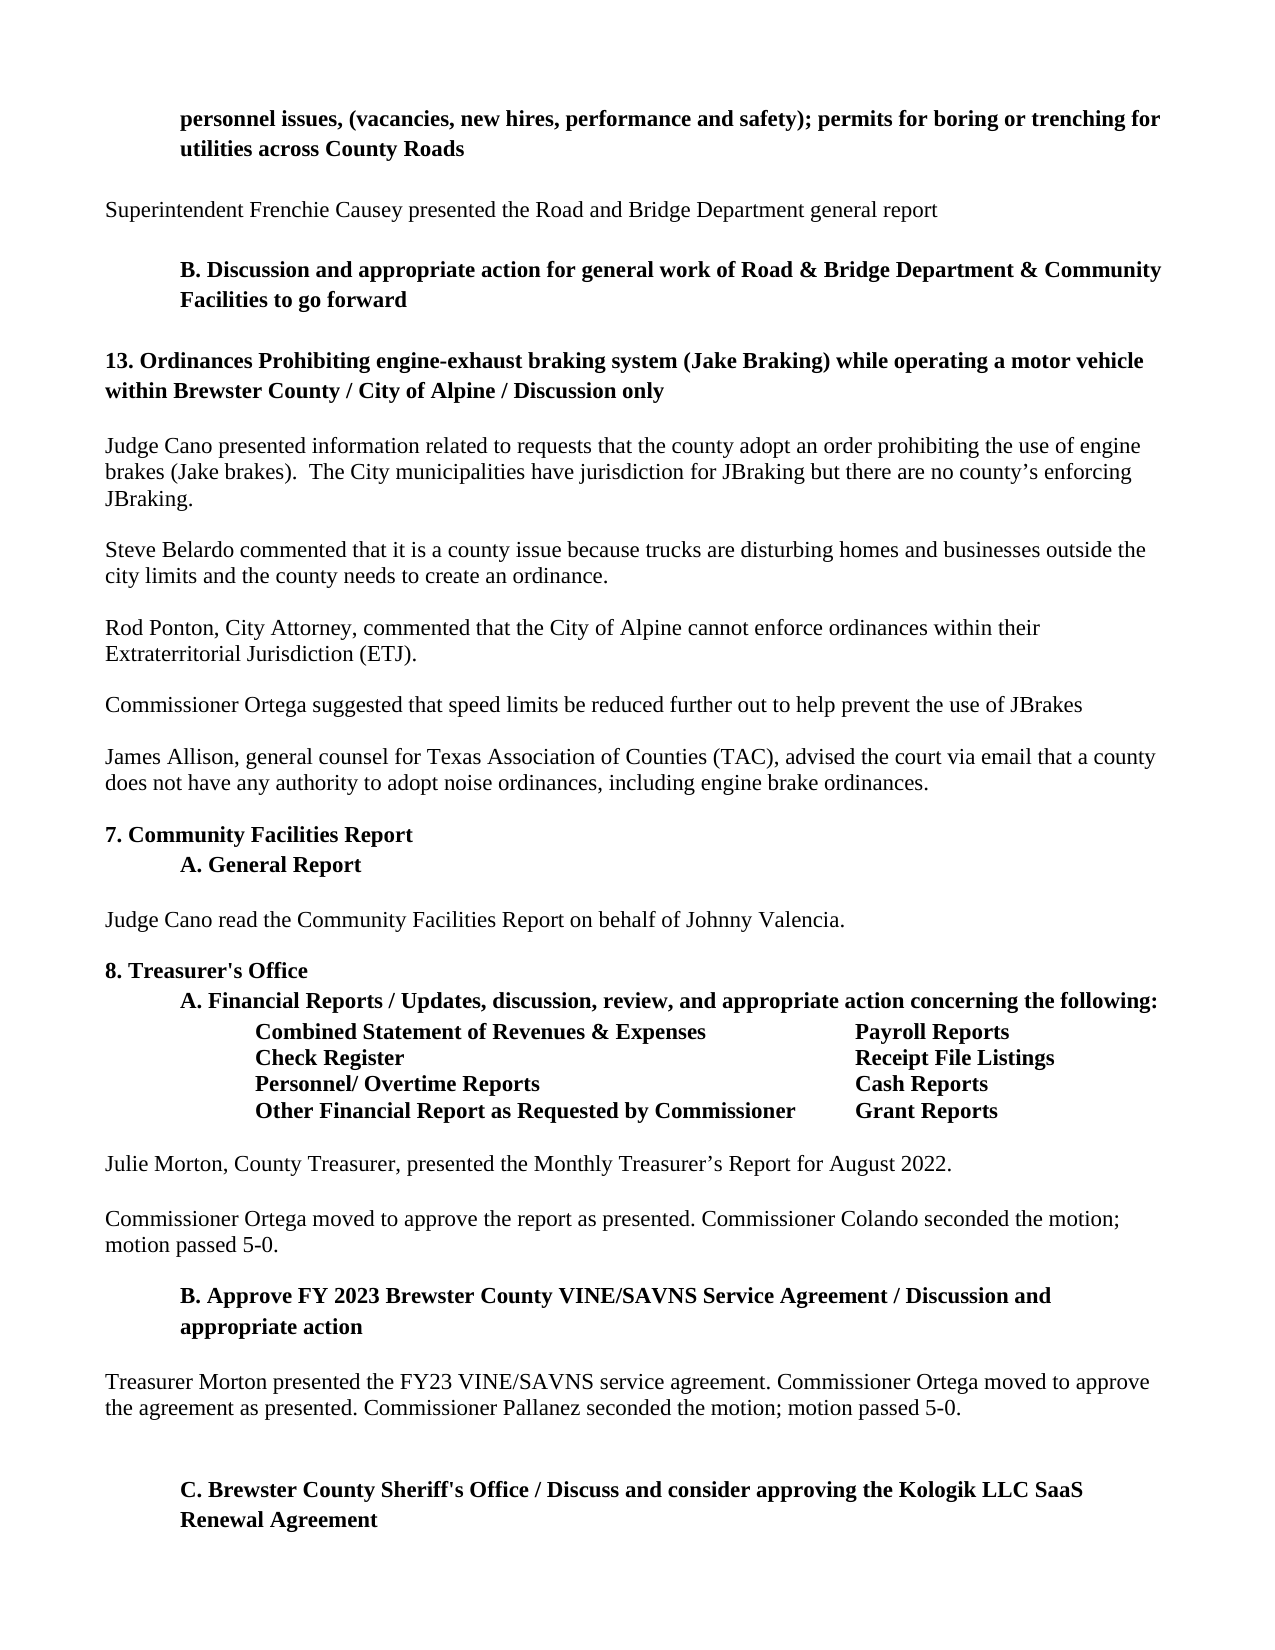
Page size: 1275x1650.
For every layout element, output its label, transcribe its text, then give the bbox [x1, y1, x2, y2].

text Rod Ponton, City Attorney, commented that the City of Alpine cannot enforce ordinances within their Extraterritorial Jurisdiction (ETJ). [105, 614, 1170, 667]
text A. Financial Reports / Updates, discussion, review, and appropriate action concerning the following: [180, 988, 1170, 1014]
text Julie Morton, County Treasurer, presented the Monthly Treasurer’s Report for August 2022. [105, 1149, 1170, 1176]
text Commissioner Ortega moved to approve the report as presented. Commissioner Colando seconded the motion; motion passed 5-0. [105, 1205, 1170, 1257]
text Commissioner Ortega suggested that speed limits be reduced further out to help prevent the use of JBrakes [105, 692, 1170, 718]
text 7. Community Facilities Report [105, 821, 1170, 847]
text James Allison, general counsel for Texas Association of Counties (TAC), advised the court via email that a county does not have any authority to adopt noise ordinances, including engine brake ordinances. [105, 743, 1170, 796]
text A. General Report [180, 851, 1170, 877]
text Judge Cano read the Community Facilities Report on behalf of Johnny Valencia. [105, 906, 1170, 932]
text C. Brewster County Sheriff's Office / Discuss and consider approving the Kologik LLC SaaS Renewal Agreement [180, 1476, 1170, 1532]
text Other Financial Report as Requested by Commissioner Grant Reports [255, 1097, 1170, 1123]
text Judge Cano presented information related to requests that the county adopt an order prohibiting the use of engine brakes (Jake brakes). The City municipalities have jurisdiction for JBraking but there are no county’s enforcing JBraking. [105, 432, 1170, 511]
text Steve Belardo commented that it is a county issue because trucks are disturbing homes and businesses outside the city limits and the county needs to create an ordinance. [105, 536, 1170, 589]
text Combined Statement of Revenues & Expenses Payroll Reports [255, 1018, 1170, 1044]
text Treasurer Morton presented the FY23 VINE/SAVNS service agreement. Commissioner Ortega moved to approve the agreement as presented. Commissioner Pallanez seconded the motion; motion passed 5-0. [105, 1368, 1170, 1421]
text 13. Ordinances Prohibiting engine-exhaust braking system (Jake Braking) while operating a motor vehicle within Brewster County / City of Alpine / Discussion only [105, 347, 1170, 403]
text 8. Treasurer's Office [105, 957, 1170, 984]
text Superintendent Frenchie Causey presented the Road and Bridge Department general report [105, 196, 1170, 222]
text B. Discussion and appropriate action for general work of Road & Bridge Department & Community Facilities to go forward [180, 256, 1170, 313]
text B. Approve FY 2023 Brewster County VINE/SAVNS Service Agreement / Discussion and appropriate action [180, 1282, 1170, 1339]
text Personnel/ Overtime Reports Cash Reports [255, 1071, 1170, 1097]
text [180, 105, 1170, 162]
text Check Register Receipt File Listings [255, 1044, 1170, 1071]
